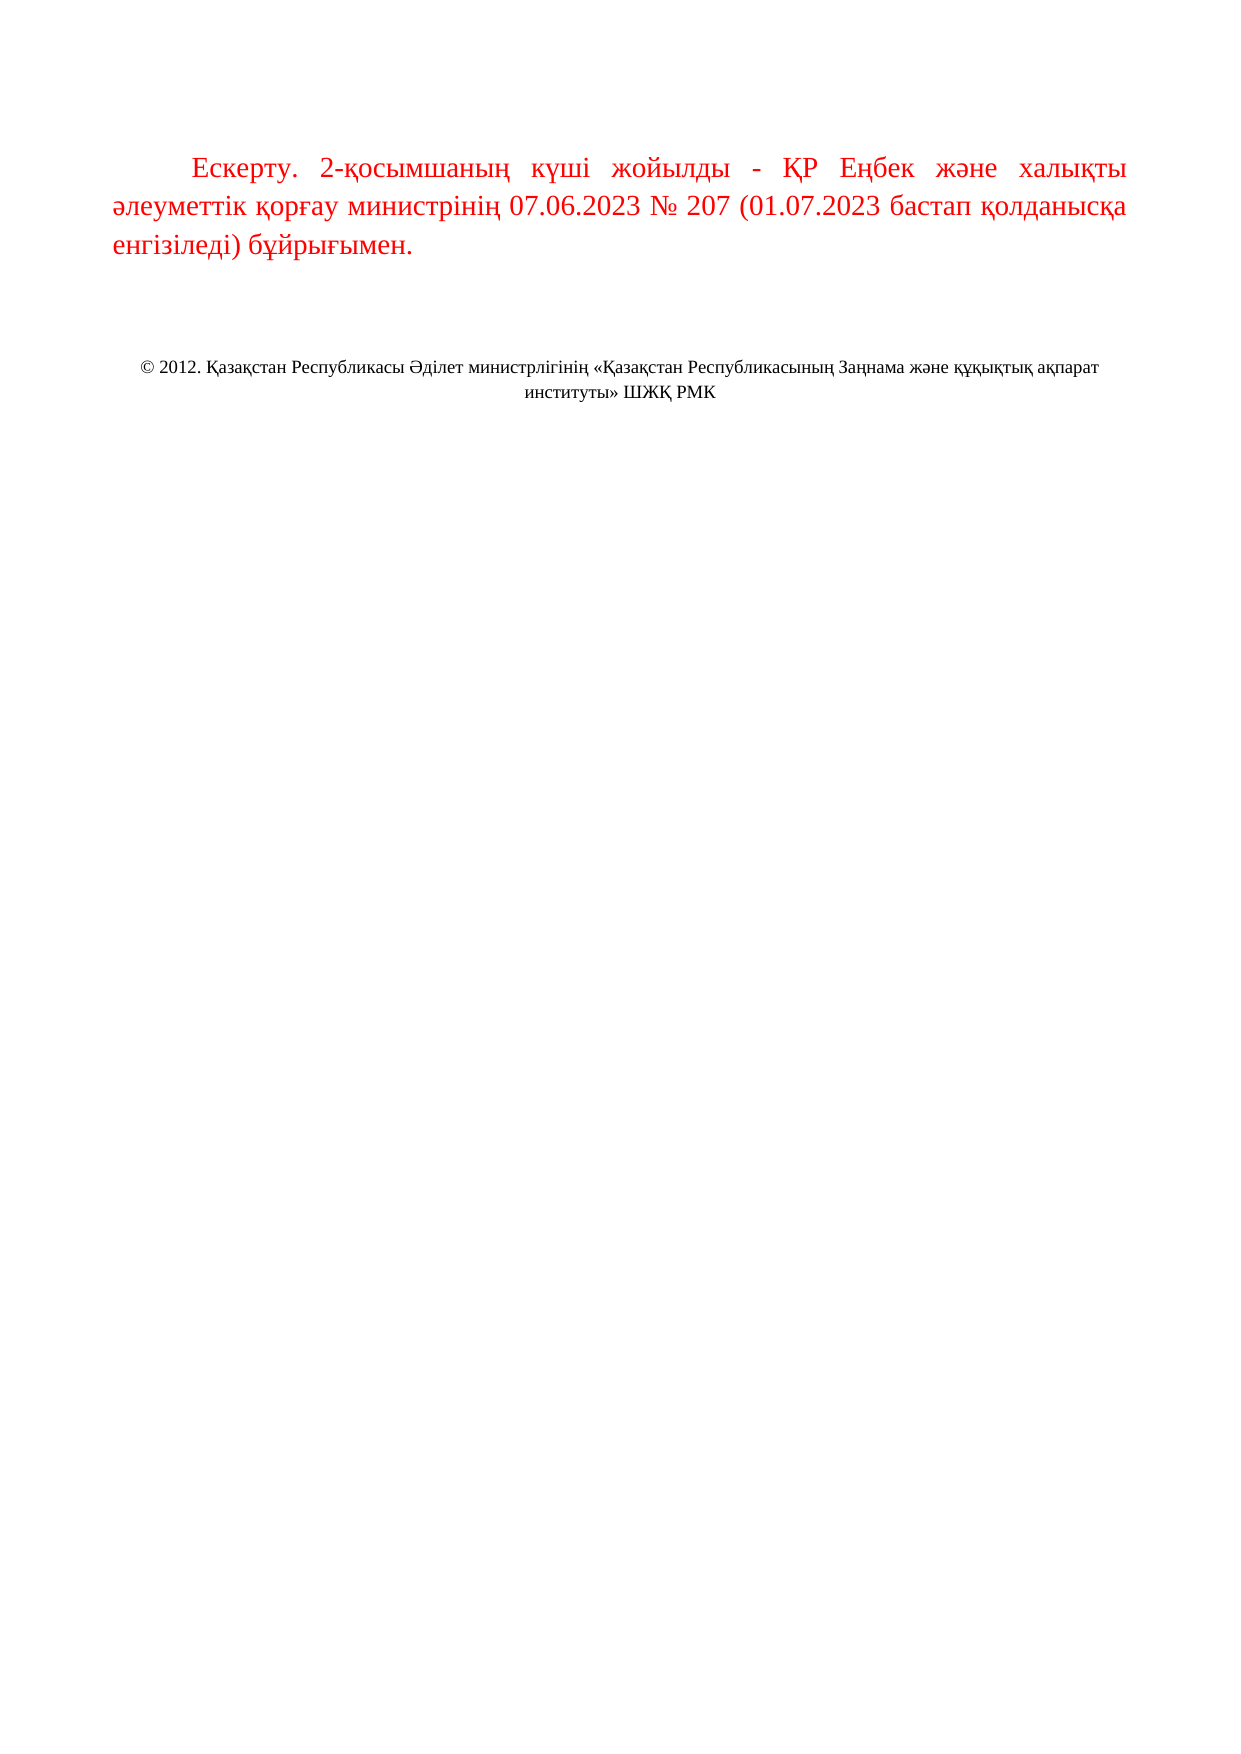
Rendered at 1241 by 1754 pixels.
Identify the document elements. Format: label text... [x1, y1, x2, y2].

text Ескерту. 2-қосымшаның күші жойылды - ҚР Еңбек және халықты әлеуметтік қорғау министрінің 07.06.2023 № 207 (01.07.2023 бастап қолданысқа енгізіледі) бұйрығымен. [112, 150, 1128, 261]
text © 2012. Қазақстан Республикасы Әділет министрлігінің «Қазақстан Республикасының Заңнама және құқықтық ақпарат институты» ШЖҚ РМК [112, 356, 1128, 403]
